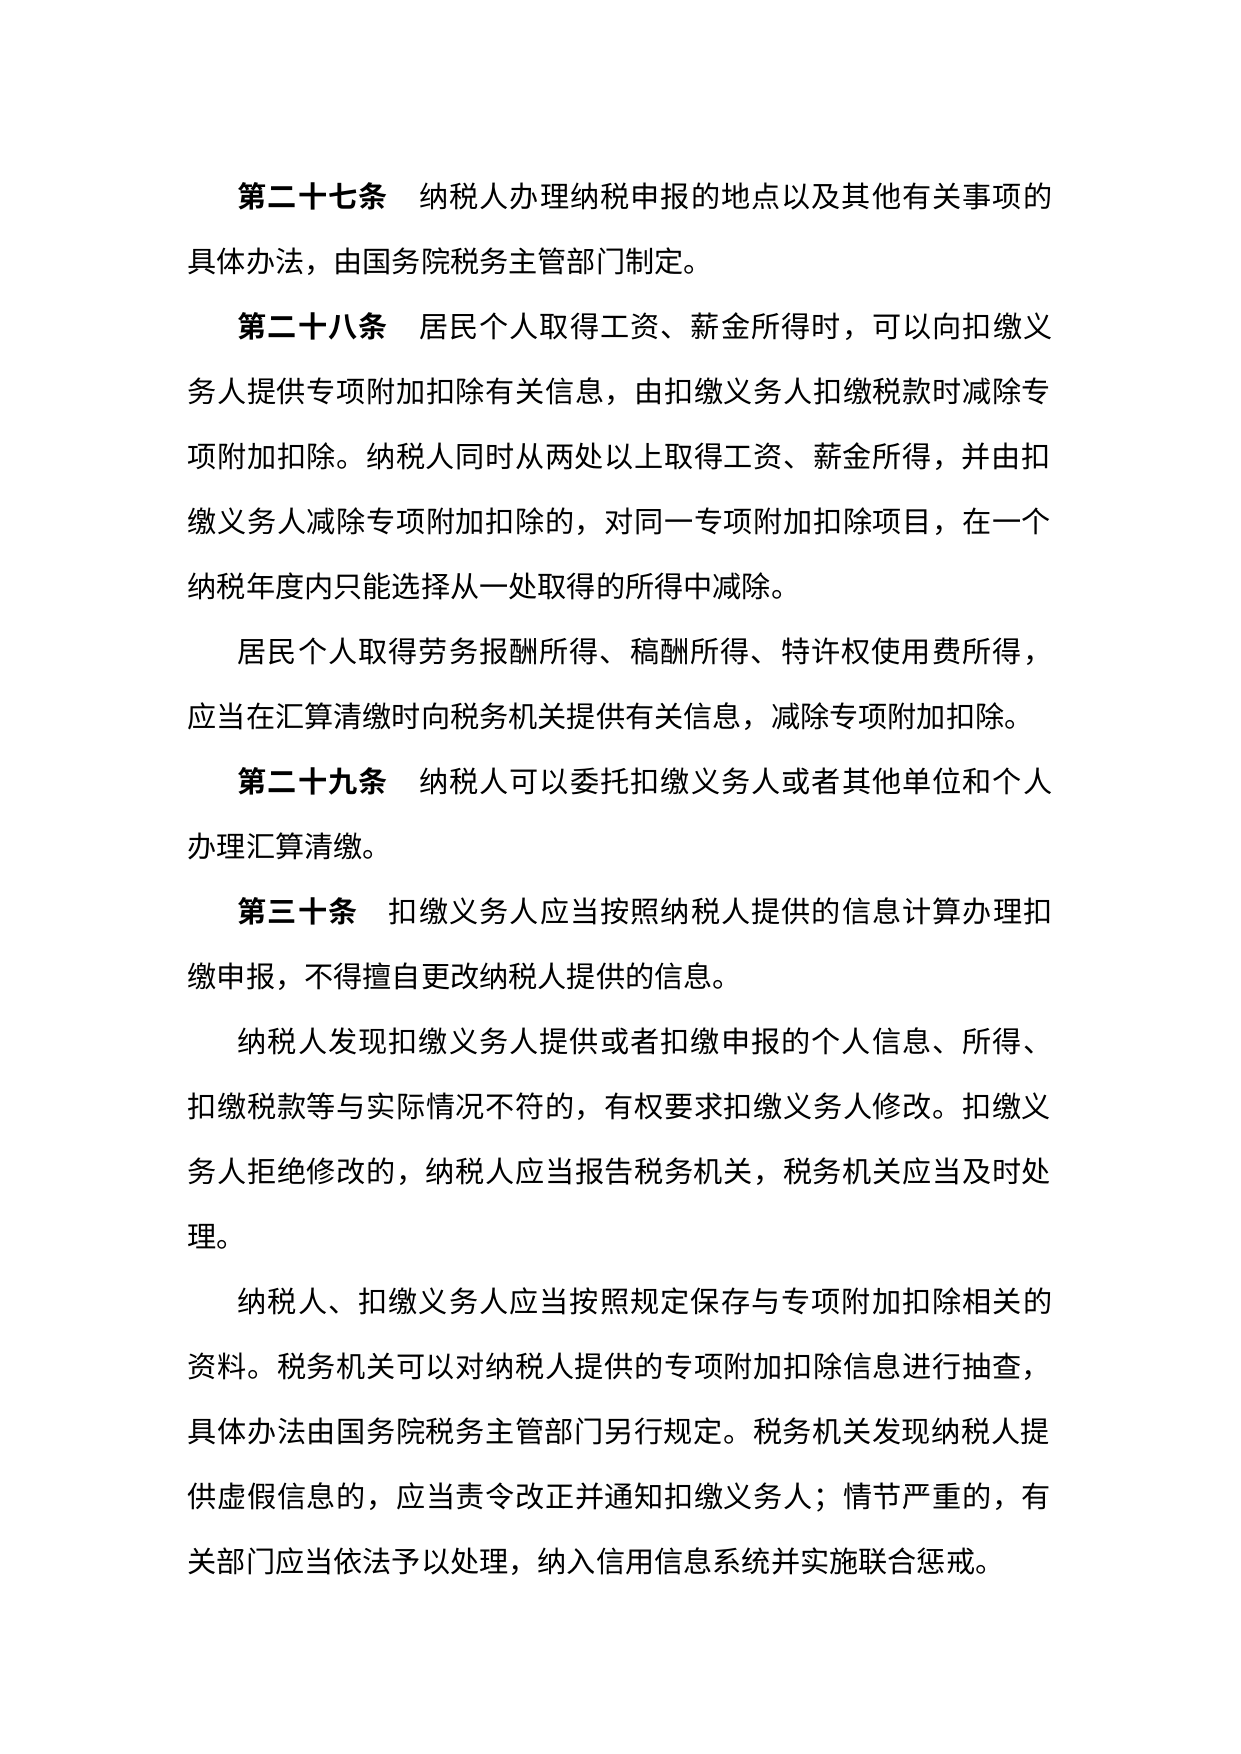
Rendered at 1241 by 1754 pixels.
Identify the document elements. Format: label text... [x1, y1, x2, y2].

text 第二十八条 居民个人取得工资、薪金所得时，可以向扣缴义务人提供专项附加扣除有关信息，由扣缴义务人扣缴税款时减除专项附加扣除。纳税人同时从两处以上取得工资、薪金所得，并由扣缴义务人减除专项附加扣除的，对同一专项附加扣除项目，在一个纳税年度内只能选择从一处取得的所得中减除。 [187, 292, 1053, 617]
text 纳税人发现扣缴义务人提供或者扣缴申报的个人信息、所得、扣缴税款等与实际情况不符的，有权要求扣缴义务人修改。扣缴义务人拒绝修改的，纳税人应当报告税务机关，税务机关应当及时处理。 [187, 1007, 1053, 1267]
text 第二十七条 纳税人办理纳税申报的地点以及其他有关事项的具体办法，由国务院税务主管部门制定。 [187, 162, 1053, 292]
text 第三十条 扣缴义务人应当按照纳税人提供的信息计算办理扣缴申报，不得擅自更改纳税人提供的信息。 [187, 877, 1053, 1007]
text 第二十九条 纳税人可以委托扣缴义务人或者其他单位和个人办理汇算清缴。 [187, 747, 1053, 877]
text 纳税人、扣缴义务人应当按照规定保存与专项附加扣除相关的资料。税务机关可以对纳税人提供的专项附加扣除信息进行抽查，具体办法由国务院税务主管部门另行规定。税务机关发现纳税人提供虚假信息的，应当责令改正并通知扣缴义务人；情节严重的，有关部门应当依法予以处理，纳入信用信息系统并实施联合惩戒。 [187, 1267, 1053, 1592]
text 居民个人取得劳务报酬所得、稿酬所得、特许权使用费所得，应当在汇算清缴时向税务机关提供有关信息，减除专项附加扣除。 [187, 617, 1053, 747]
